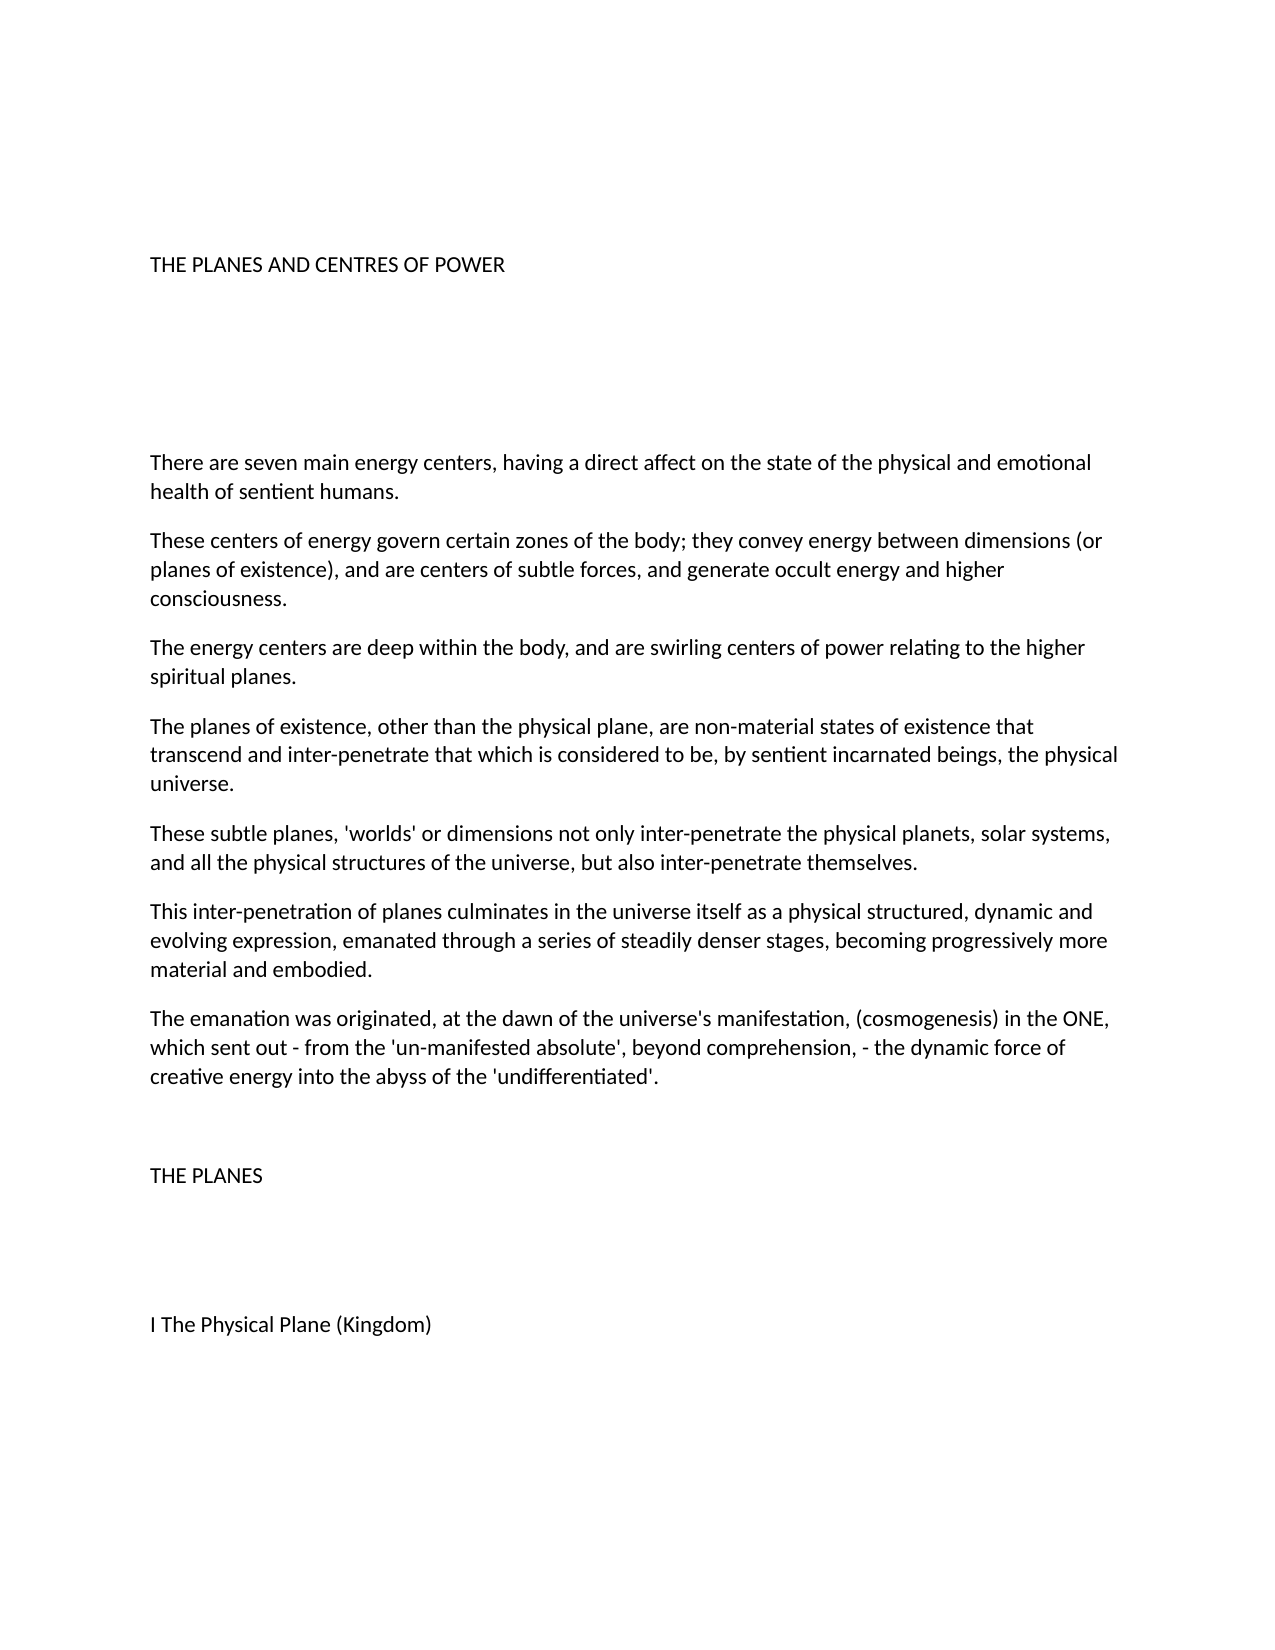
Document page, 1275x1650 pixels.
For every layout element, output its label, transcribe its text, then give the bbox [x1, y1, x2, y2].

text These subtle planes, 'worlds' or dimensions not only inter-penetrate the physical planets, solar systems, and all the physical structures of the universe, but also inter-penetrate themselves. [150, 818, 1125, 876]
text THE PLANES [150, 1160, 1125, 1189]
text This inter-penetration of planes culminates in the universe itself as a physical structured, dynamic and evolving expression, emanated through a series of steadily denser stages, becoming progressively more material and embodied. [150, 897, 1125, 983]
text These centers of energy govern certain zones of the body; they convey energy between dimensions (or planes of existence), and are centers of subtle forces, and generate occult energy and higher consciousness. [150, 526, 1125, 612]
text I The Physical Plane (Kingdom) [150, 1309, 1125, 1338]
text The planes of existence, other than the physical plane, are non-material states of existence that transcend and inter-penetrate that which is considered to be, by sentient incarnated beings, the physical universe. [150, 711, 1125, 797]
text The energy centers are deep within the body, and are swirling centers of power relating to the higher spiritual planes. [150, 633, 1125, 690]
text THE PLANES AND CENTRES OF POWER [150, 249, 1125, 278]
text There are seven main energy centers, having a direct affect on the state of the physical and emotional health of sentient humans. [150, 447, 1125, 505]
text The emanation was originated, at the dawn of the universe's manifestation, (cosmogenesis) in the ONE, which sent out - from the 'un-manifested absolute', beyond comprehension, - the dynamic force of creative energy into the abyss of the 'undifferentiated'. [150, 1004, 1125, 1090]
